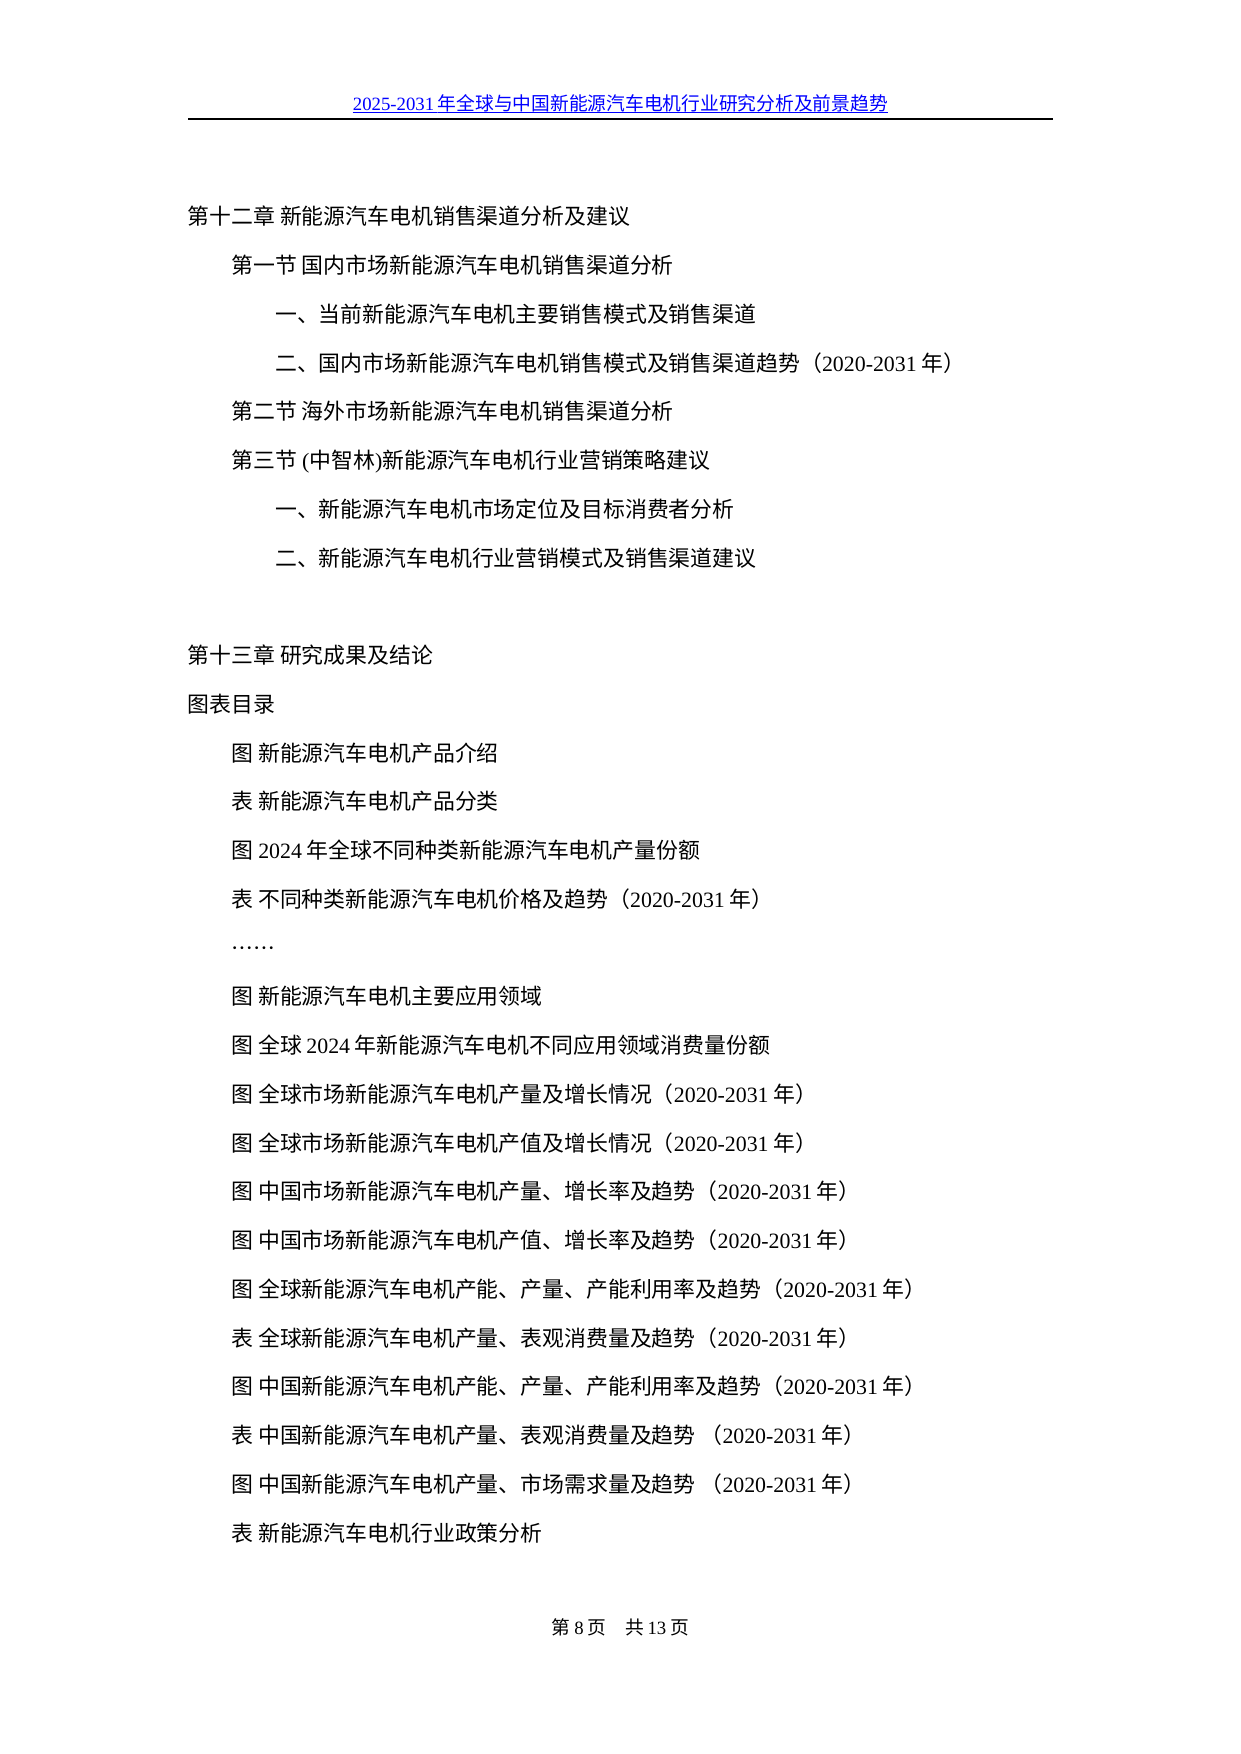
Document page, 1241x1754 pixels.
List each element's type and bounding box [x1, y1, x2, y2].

text [187, 150, 1053, 1548]
